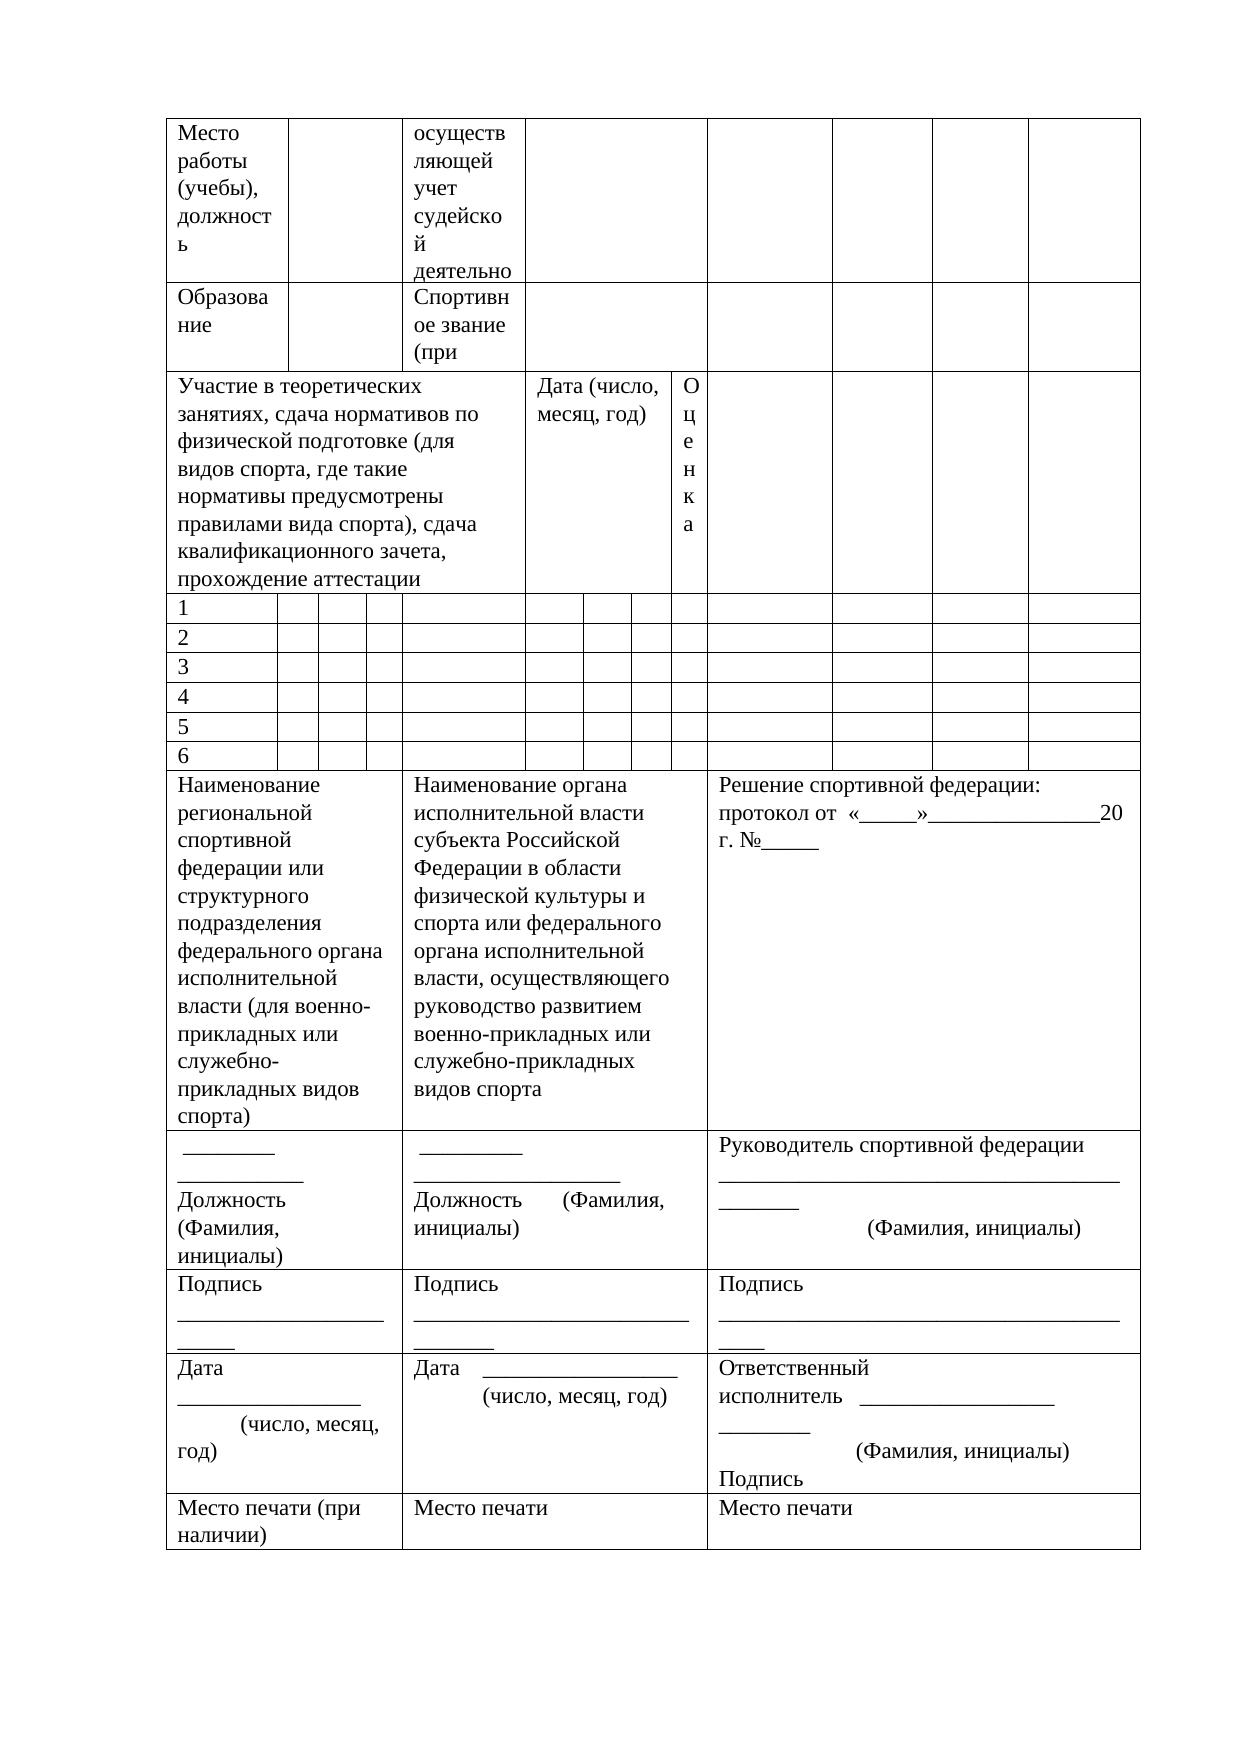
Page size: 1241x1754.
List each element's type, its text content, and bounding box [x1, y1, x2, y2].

table_cell [833, 594, 932, 623]
table_cell [672, 594, 707, 623]
table_cell 2 [167, 624, 277, 652]
table_cell [672, 683, 707, 712]
table_cell [367, 624, 402, 652]
table_cell [708, 283, 832, 371]
table_cell Место печати [403, 1494, 707, 1549]
table_cell ________ ___________ Должность (Фамилия, инициалы) [167, 1131, 402, 1269]
table_cell Дата ________________ (число, месяц, год) [167, 1354, 402, 1492]
table_cell [708, 653, 832, 682]
table_cell [278, 742, 318, 770]
table_cell [933, 683, 1028, 712]
table_cell [526, 283, 707, 371]
table_cell [833, 742, 932, 770]
table_cell [672, 713, 707, 741]
table_cell [672, 742, 707, 770]
table_cell [933, 624, 1028, 652]
table_cell [278, 624, 318, 652]
table_cell [403, 594, 525, 623]
table_cell [833, 283, 932, 371]
table_cell Дата _________________ (число, месяц, год) [403, 1354, 707, 1492]
table_cell [632, 683, 671, 712]
table_cell [403, 653, 525, 682]
table_cell [278, 594, 318, 623]
table_cell [526, 624, 583, 652]
table_cell [833, 653, 932, 682]
table_cell [1029, 742, 1140, 770]
table_cell [319, 713, 366, 741]
table_cell 5 [167, 713, 277, 741]
table_cell [526, 742, 583, 770]
table_cell [708, 624, 832, 652]
table_cell [833, 372, 932, 593]
table_cell [367, 594, 402, 623]
table_cell [833, 683, 932, 712]
table_cell [1029, 283, 1140, 371]
table_cell _________ __________________ Должность (Фамилия, инициалы) [403, 1131, 707, 1269]
table_cell [708, 372, 832, 593]
table_cell Подпись _______________________________ [403, 1270, 707, 1353]
table_cell [933, 713, 1028, 741]
table_cell Дата (число, месяц, год) [526, 372, 671, 593]
table_cell [289, 283, 402, 371]
table_cell [289, 119, 402, 282]
table_cell [584, 713, 631, 741]
table_cell [632, 742, 671, 770]
table_cell [1029, 372, 1140, 593]
table_cell Спортивное звание (при наличии) [403, 283, 525, 371]
table_cell [708, 594, 832, 623]
table_cell [933, 653, 1028, 682]
table_cell [708, 683, 832, 712]
table_cell [403, 742, 525, 770]
table_cell [1029, 713, 1140, 741]
table_cell [1029, 653, 1140, 682]
table_cell [367, 742, 402, 770]
table_cell [526, 119, 707, 282]
table_cell [933, 742, 1028, 770]
table_cell [708, 713, 832, 741]
table_cell [319, 683, 366, 712]
table_cell [672, 624, 707, 652]
table_cell Место работы (учебы), должность [167, 119, 288, 282]
table_cell [1029, 683, 1140, 712]
table_cell [632, 653, 671, 682]
table_cell [933, 372, 1028, 593]
table_cell [708, 742, 832, 770]
table_cell [708, 119, 832, 282]
table_cell [584, 653, 631, 682]
table_cell [526, 653, 583, 682]
table_cell [403, 713, 525, 741]
table_cell [526, 683, 583, 712]
table_cell [403, 624, 525, 652]
table_cell Оценка [672, 372, 707, 593]
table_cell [403, 119, 525, 282]
table_cell [1029, 624, 1140, 652]
table_cell [672, 653, 707, 682]
table_cell [367, 713, 402, 741]
table_cell [367, 653, 402, 682]
table_cell Наименование региональной спортивной федерации или структурного подразделения федерального органа исполнительной власти (для военно-прикладных или служебно-прикладных видов спорта) [167, 771, 402, 1130]
table_cell [278, 713, 318, 741]
table_cell 4 [167, 683, 277, 712]
table_cell [584, 742, 631, 770]
table_cell [632, 594, 671, 623]
table_cell [526, 713, 583, 741]
table_cell [632, 624, 671, 652]
table_cell [833, 624, 932, 652]
table_cell Место печати [708, 1494, 1140, 1549]
table_cell Подпись _______________________ [167, 1270, 402, 1353]
table_cell [319, 742, 366, 770]
table_cell [278, 683, 318, 712]
table_cell [584, 624, 631, 652]
table_cell Ответственный исполнитель _________________ ________ (Фамилия, инициалы) Подпись [708, 1354, 1140, 1492]
table_cell 1 [167, 594, 277, 623]
table_cell Решение спортивной федерации: протокол от «_____»_______________20 г. №_____ [708, 771, 1140, 1130]
table_cell [584, 683, 631, 712]
table_cell Образование [167, 283, 288, 371]
table_cell Подпись _______________________________________ [708, 1270, 1140, 1353]
table_cell 3 [167, 653, 277, 682]
table_cell [933, 119, 1028, 282]
table_cell [632, 713, 671, 741]
table_cell Участие в теоретических занятиях, сдача нормативов по физической подготовке (для видов спорта, где такие нормативы предусмотрены правилами вида спорта), сдача квалификационного зачета, прохождение аттестации [167, 372, 525, 593]
table_cell [319, 594, 366, 623]
table_cell Место печати (при наличии) [167, 1494, 402, 1549]
table_cell [319, 653, 366, 682]
table_cell [526, 594, 583, 623]
table_cell [933, 594, 1028, 623]
table_cell [933, 283, 1028, 371]
table_cell Наименование органа исполнительной власти субъекта Российской Федерации в области физической культуры и спорта или федерального органа исполнительной власти, осуществляющего руководство развитием военно-прикладных или служебно-прикладных видов спорта [403, 771, 707, 1130]
table_cell Руководитель спортивной федерации __________________________________________ (Фамилия, инициалы) [708, 1131, 1140, 1269]
table_cell [319, 624, 366, 652]
table_cell [833, 119, 932, 282]
table_cell [584, 594, 631, 623]
table_cell [278, 653, 318, 682]
table_cell [1029, 594, 1140, 623]
table_cell [1029, 119, 1140, 282]
table_cell [403, 683, 525, 712]
table_cell [833, 713, 932, 741]
table_cell [367, 683, 402, 712]
table_cell 6 [167, 742, 277, 770]
